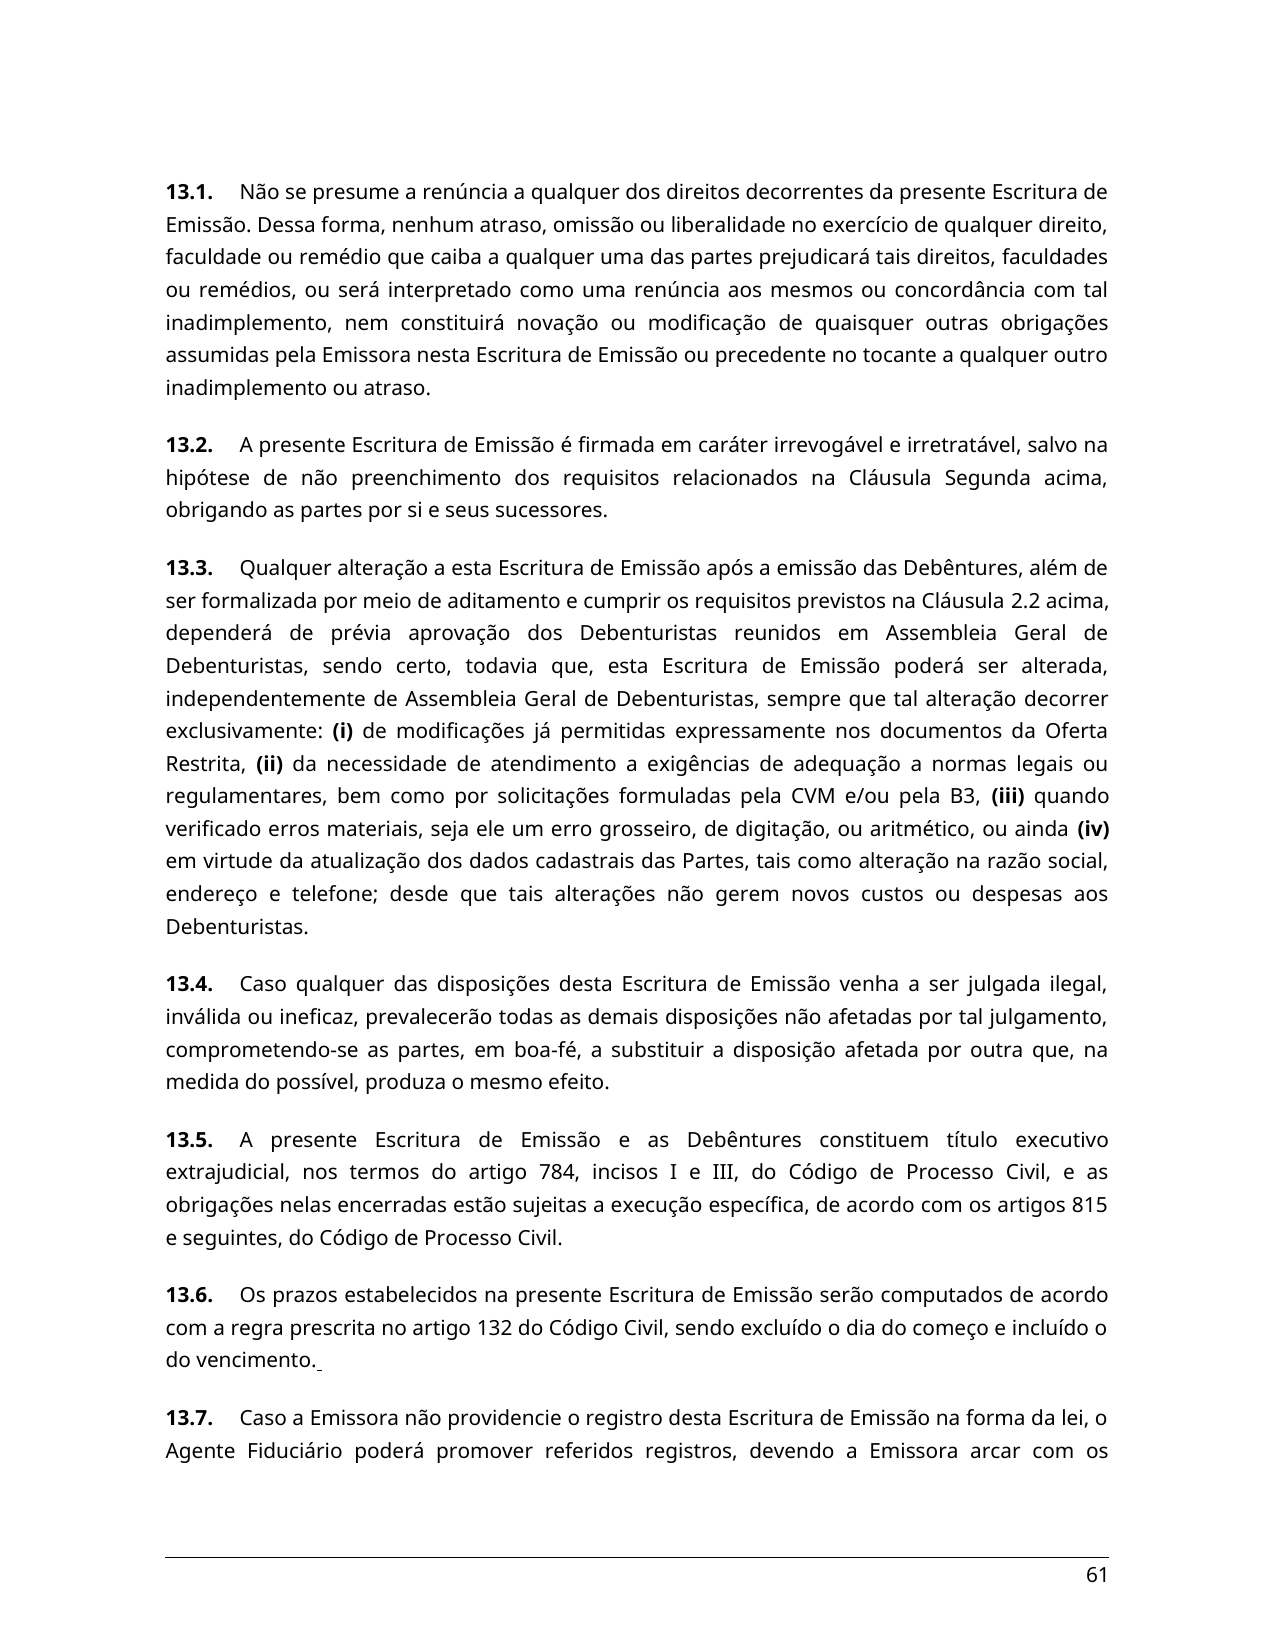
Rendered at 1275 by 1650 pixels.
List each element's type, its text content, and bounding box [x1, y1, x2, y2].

list Qualquer alteração a esta Escritura de Emissão após a emissão das Debêntures, além de ser formalizada por meio de aditamento e cumprir os requisitos previstos na Cláusula 2.2 acima, dependerá de prévia aprovação dos Debenturistas reunidos em Assembleia Geral de Debenturistas, sendo certo, todavia que, esta Escritura de Emissão poderá ser alterada, independentemente de Assembleia Geral de Debenturistas, sempre que tal alteração decorrer exclusivamente: (i) de modificações já permitidas expressamente nos documentos da Oferta Restrita, (ii) da necessidade de atendimento a exigências de adequação a normas legais ou regulamentares, bem como por solicitações formuladas pela CVM e/ou pela B3, (iii) quando verificado erros materiais, seja ele um erro grosseiro, de digitação, ou aritmético, ou ainda (iv) em virtude da atualização dos dados cadastrais das Partes, tais como alteração na razão social, endereço e telefone; desde que tais alterações não gerem novos custos ou despesas aos Debenturistas. [165, 553, 1109, 940]
list Os prazos estabelecidos na presente Escritura de Emissão serão computados de acordo com a regra prescrita no artigo 132 do Código Civil, sendo excluído o dia do começo e incluído o do vencimento. [165, 1280, 1109, 1374]
list Não se presume a renúncia a qualquer dos direitos decorrentes da presente Escritura de Emissão. Dessa forma, nenhum atraso, omissão ou liberalidade no exercício de qualquer direito, faculdade ou remédio que caiba a qualquer uma das partes prejudicará tais direitos, faculdades ou remédios, ou será interpretado como uma renúncia aos mesmos ou concordância com tal inadimplemento, nem constituirá novação ou modificação de quaisquer outras obrigações assumidas pela Emissora nesta Escritura de Emissão ou precedente no tocante a qualquer outro inadimplemento ou atraso. [165, 177, 1109, 401]
list A presente Escritura de Emissão e as Debêntures constituem título executivo extrajudicial, nos termos do artigo 784, incisos I e III, do Código de Processo Civil, e as obrigações nelas encerradas estão sujeitas a execução específica, de acordo com os artigos 815 e seguintes, do Código de Processo Civil. [165, 1125, 1109, 1251]
list A presente Escritura de Emissão é firmada em caráter irrevogável e irretratável, salvo na hipótese de não preenchimento dos requisitos relacionados na Cláusula Segunda acima, obrigando as partes por si e seus sucessores. [165, 430, 1109, 524]
list Caso qualquer das disposições desta Escritura de Emissão venha a ser julgada ilegal, inválida ou ineficaz, prevalecerão todas as demais disposições não afetadas por tal julgamento, comprometendo-se as partes, em boa-fé, a substituir a disposição afetada por outra que, na medida do possível, produza o mesmo efeito. [165, 969, 1109, 1096]
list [165, 1403, 1109, 1464]
